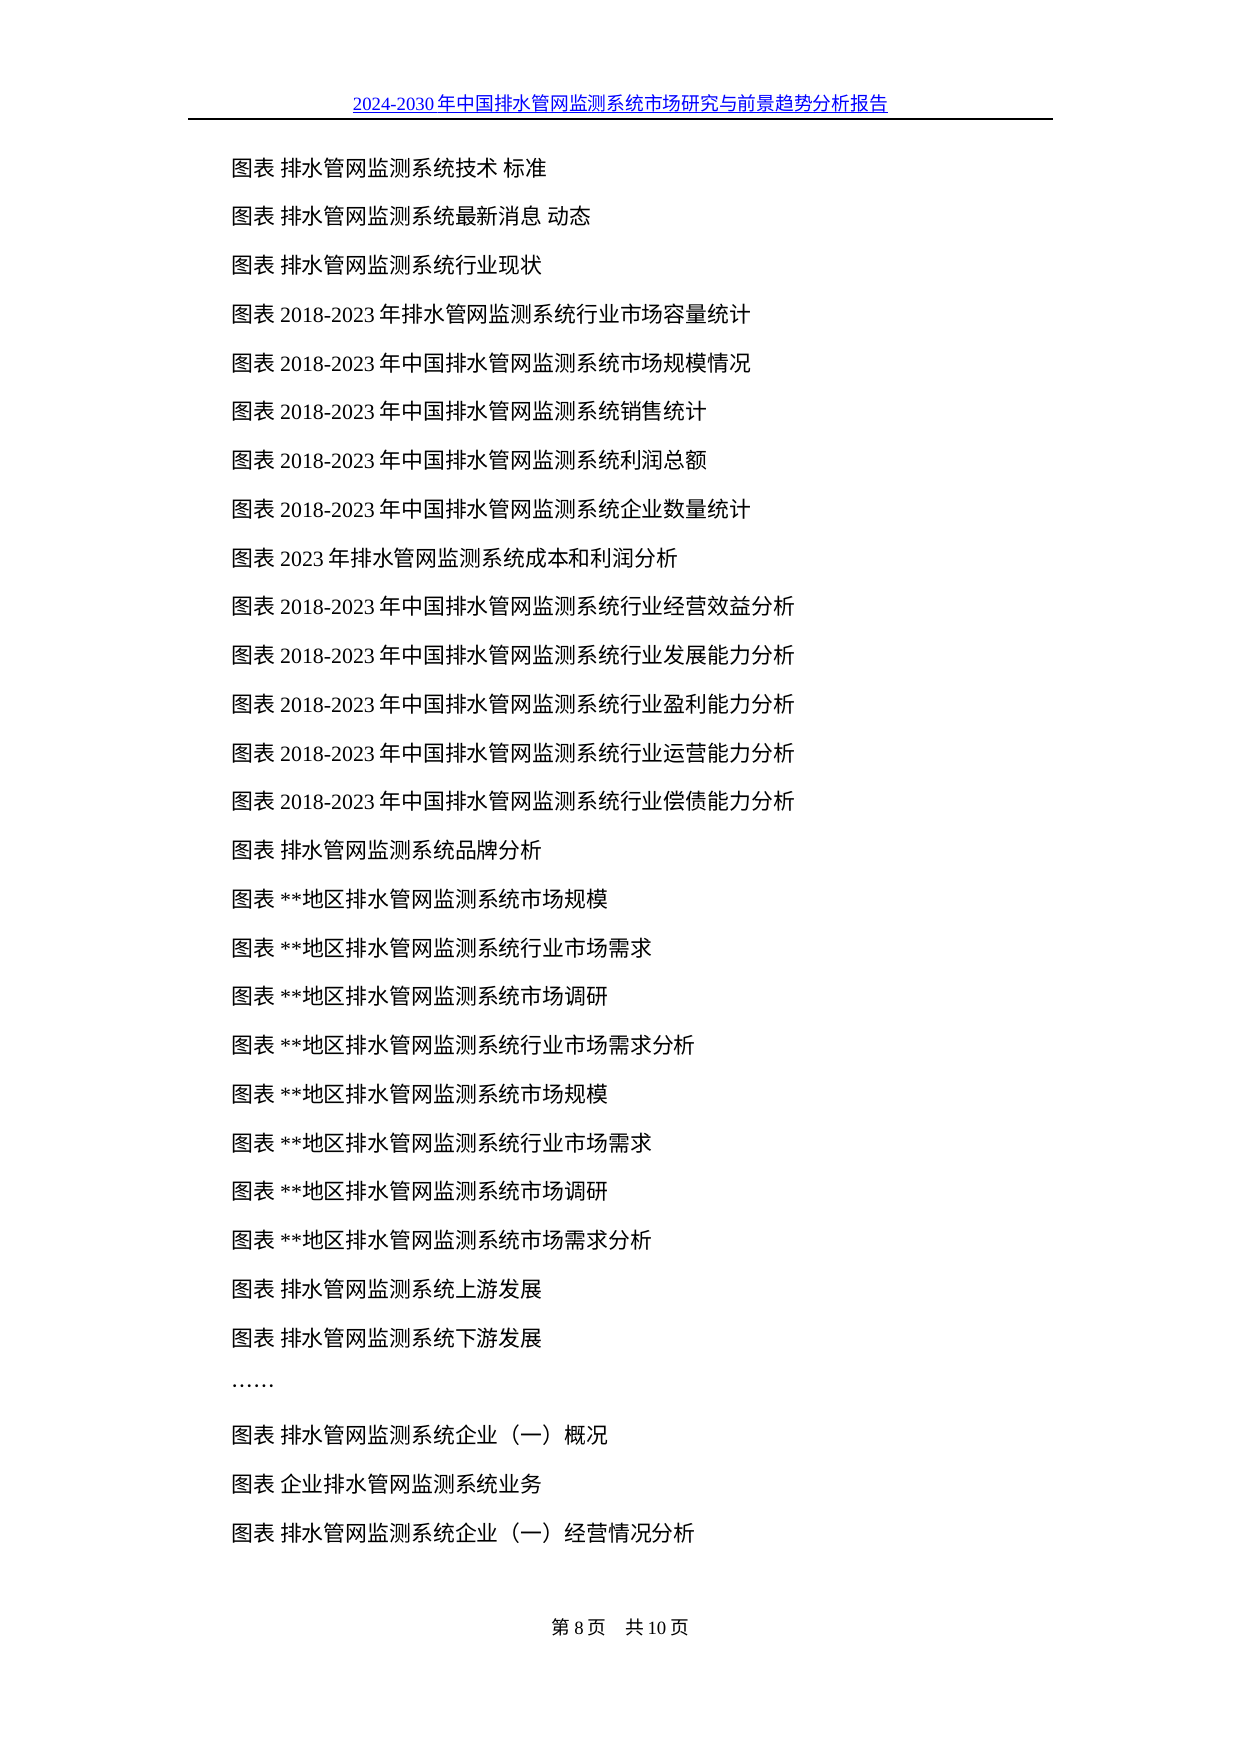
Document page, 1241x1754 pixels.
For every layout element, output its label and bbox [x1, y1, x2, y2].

text [187, 150, 1053, 1548]
